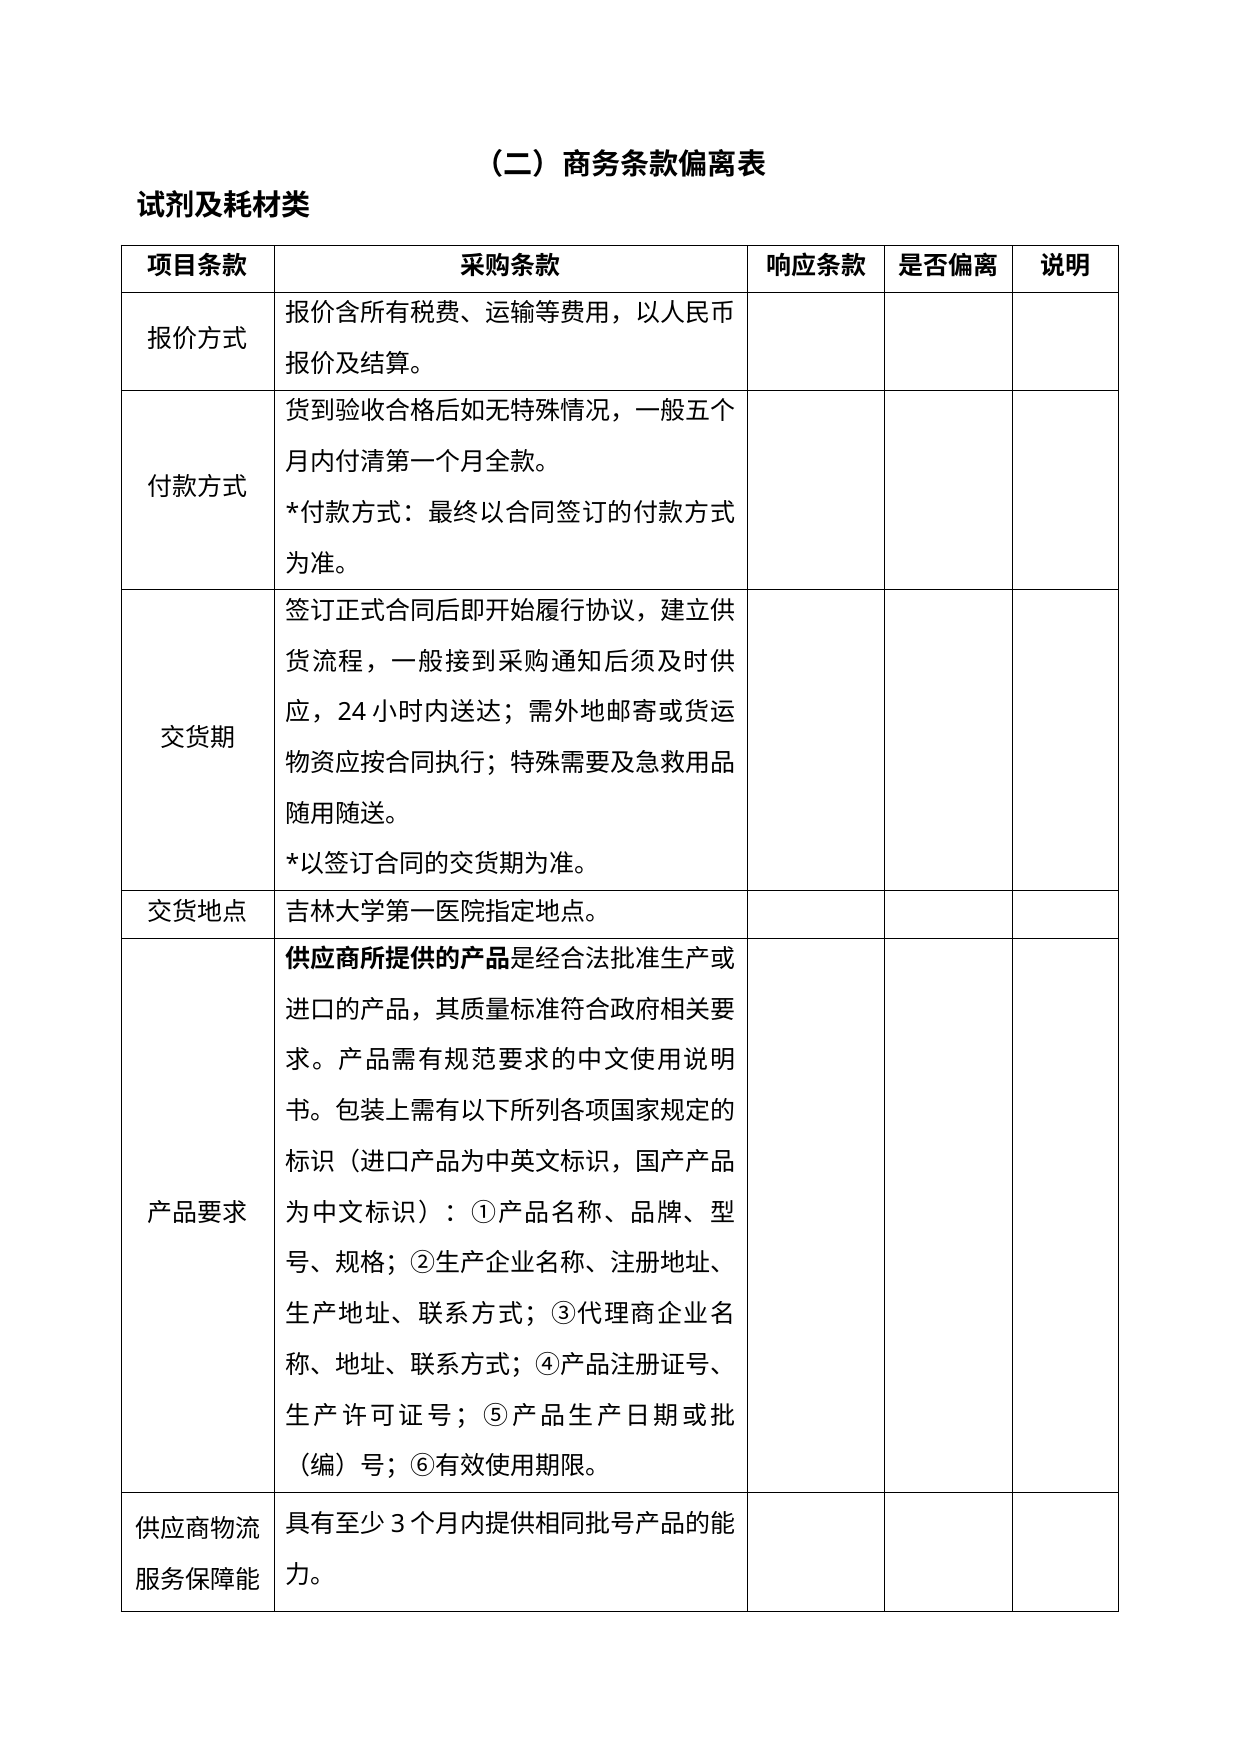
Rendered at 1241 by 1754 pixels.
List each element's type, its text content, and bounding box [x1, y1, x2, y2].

table_cell 交货地点 [122, 891, 274, 937]
table_cell [1013, 1493, 1118, 1611]
table_cell [748, 293, 884, 390]
table_cell 付款方式 [122, 391, 274, 589]
table_cell 供应商所提供的产品是经合法批准生产或进口的产品，其质量标准符合政府相关要求。产品需有规范要求的中文使用说明书。包装上需有以下所列各项国家规定的标识（进口产品为中英文标识，国产产品为中文标识）：①产品名称、品牌、型号、规格；②生产企业名称、注册地址、生产地址、联系方式；③代理商企业名称、地址、联系方式；④产品注册证号、生产许可证号；⑤产品生产日期或批（编）号；⑥有效使用期限。 [275, 939, 747, 1492]
table_cell 签订正式合同后即开始履行协议，建立供货流程，一般接到采购通知后须及时供应，24小时内送达；需外地邮寄或货运物资应按合同执行；特殊需要及急救用品随用随送。 *以签订合同的交货期为准。 [275, 590, 747, 890]
table_cell [1013, 391, 1118, 589]
table_cell 货到验收合格后如无特殊情况，一般五个月内付清第一个月全款。 *付款方式：最终以合同签订的付款方式为准。 [275, 391, 747, 589]
table_header 是否偏离 [885, 246, 1012, 292]
table_cell [885, 391, 1012, 589]
table_cell 报价含所有税费、运输等费用，以人民币报价及结算。 [275, 293, 747, 390]
table_header 说明 [1013, 246, 1118, 292]
table_cell [1013, 939, 1118, 1492]
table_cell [275, 1493, 747, 1611]
table_cell 供应商物流服务保障能力 [122, 1493, 274, 1611]
table_cell [748, 939, 884, 1492]
table_cell 交货期 [122, 590, 274, 890]
table_cell 报价方式 [122, 293, 274, 390]
table_cell [885, 293, 1012, 390]
table_cell [748, 1493, 884, 1611]
table_cell [1013, 590, 1118, 890]
table_cell [1013, 891, 1118, 937]
table_cell [885, 939, 1012, 1492]
text （二）商务条款偏离表 [136, 148, 1104, 181]
table_cell [748, 891, 884, 937]
table_cell [885, 891, 1012, 937]
table_cell [885, 1493, 1012, 1611]
table_header 采购条款 [275, 246, 747, 292]
text 试剂及耗材类 [136, 181, 1104, 223]
table_cell 产品要求 [122, 939, 274, 1492]
table_cell [885, 590, 1012, 890]
table_cell 吉林大学第一医院指定地点。 [275, 891, 747, 937]
table_cell [748, 391, 884, 589]
table_cell [748, 590, 884, 890]
table_cell [1013, 293, 1118, 390]
table_header 响应条款 [748, 246, 884, 292]
table_header 项目条款 [122, 246, 274, 292]
